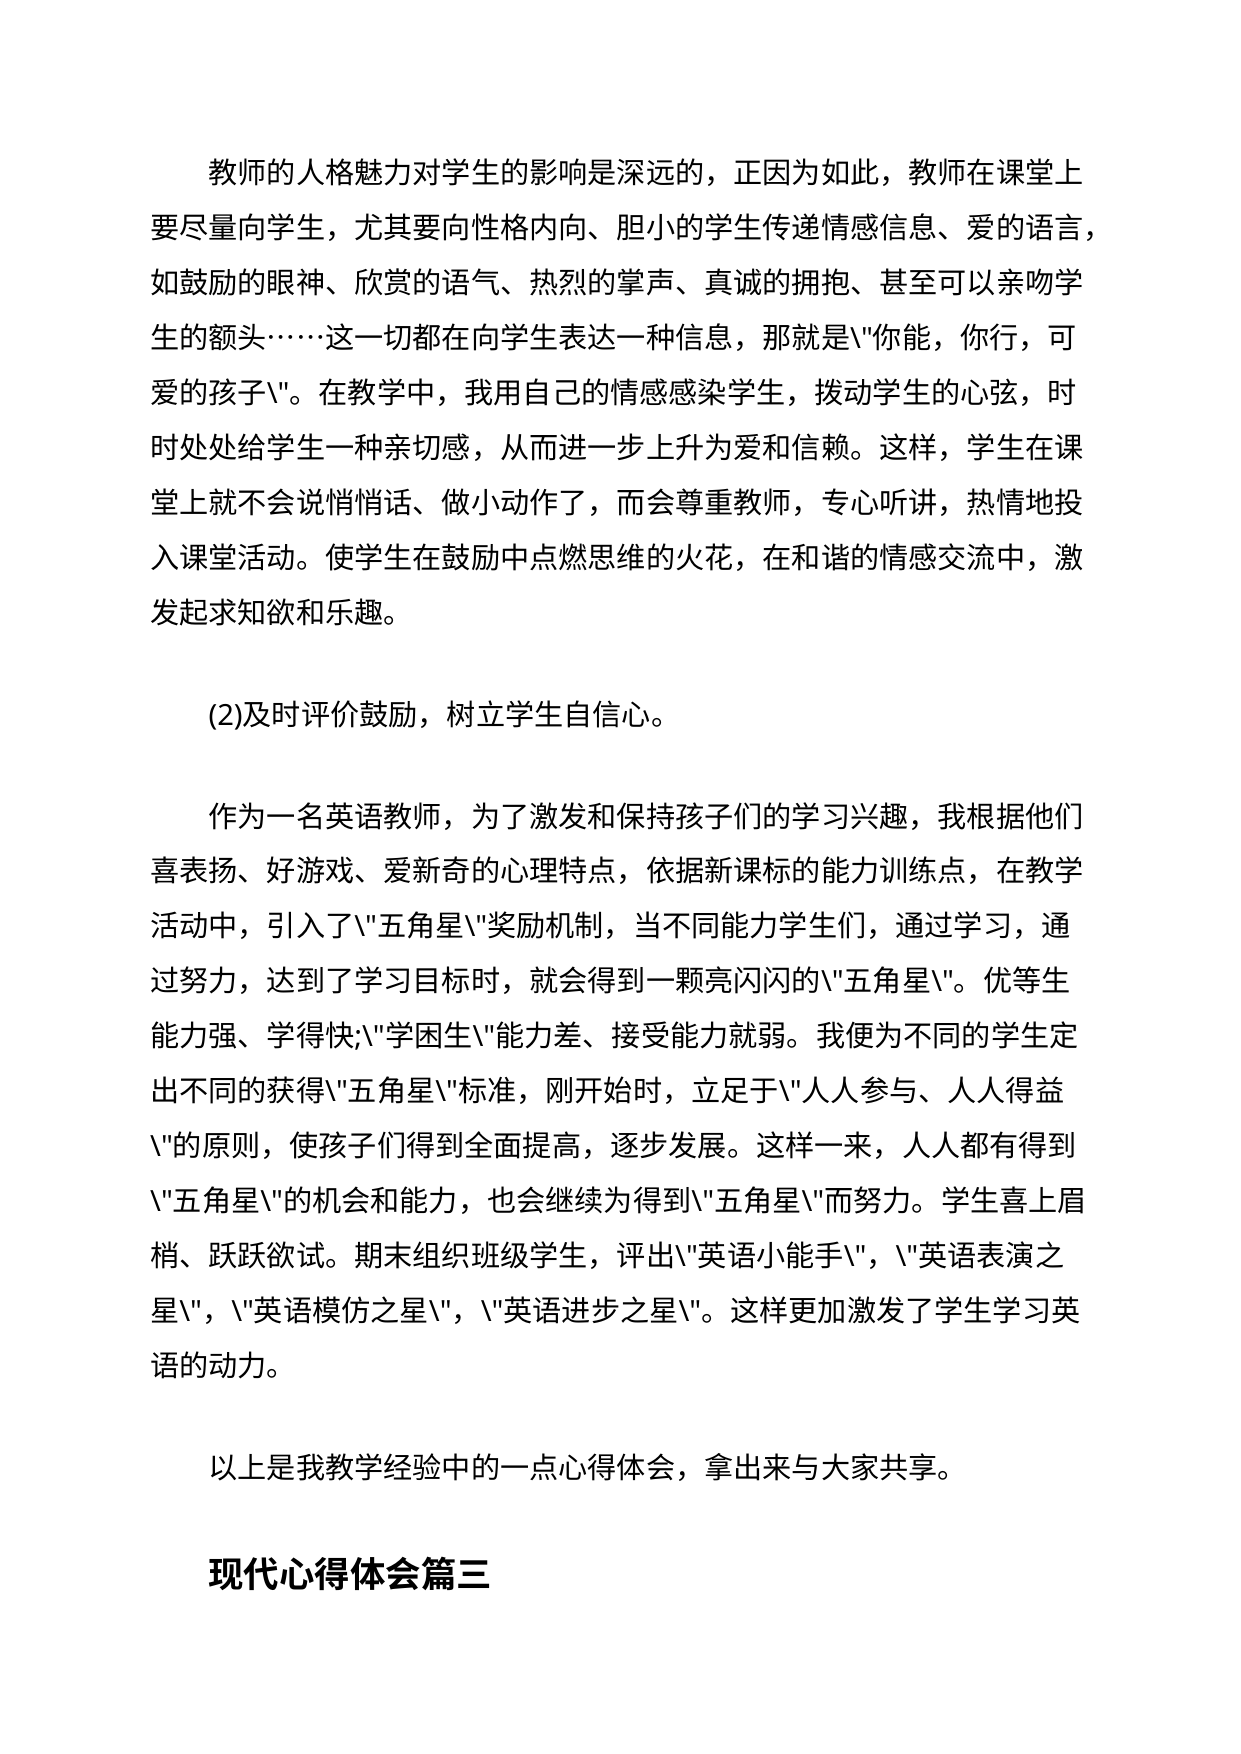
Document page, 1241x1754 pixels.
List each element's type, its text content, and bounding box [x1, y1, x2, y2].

text 教师的人格魅力对学生的影响是深远的，正因为如此，教师在课堂上要尽量向学生，尤其要向性格内向、胆小的学生传递情感信息、爱的语言，如鼓励的眼神、欣赏的语气、热烈的掌声、真诚的拥抱、甚至可以亲吻学生的额头……这一切都在向学生表达一种信息，那就是\"你能，你行，可爱的孩子\"。在教学中，我用自己的情感感染学生，拨动学生的心弦，时时处处给学生一种亲切感，从而进一步上升为爱和信赖。这样，学生在课堂上就不会说悄悄话、做小动作了，而会尊重教师，专心听讲，热情地投入课堂活动。使学生在鼓励中点燃思维的火花，在和谐的情感交流中，激发起求知欲和乐趣。 [150, 150, 1090, 632]
text 以上是我教学经验中的一点心得体会，拿出来与大家共享。 [150, 1445, 1090, 1487]
text 作为一名英语教师，为了激发和保持孩子们的学习兴趣，我根据他们喜表扬、好游戏、爱新奇的心理特点，依据新课标的能力训练点，在教学活动中，引入了\"五角星\"奖励机制，当不同能力学生们，通过学习，通过努力，达到了学习目标时，就会得到一颗亮闪闪的\"五角星\"。优等生能力强、学得快;\"学困生\"能力差、接受能力就弱。我便为不同的学生定出不同的获得\"五角星\"标准，刚开始时，立足于\"人人参与、人人得益\"的原则，使孩子们得到全面提高，逐步发展。这样一来，人人都有得到\"五角星\"的机会和能力，也会继续为得到\"五角星\"而努力。学生喜上眉梢、跃跃欲试。期末组织班级学生，评出\"英语小能手\"，\"英语表演之星\"，\"英语模仿之星\"，\"英语进步之星\"。这样更加激发了学生学习英语的动力。 [150, 793, 1090, 1385]
text (2)及时评价鼓励，树立学生自信心。 [150, 691, 1090, 733]
text 现代心得体会篇三 [150, 1546, 1090, 1598]
